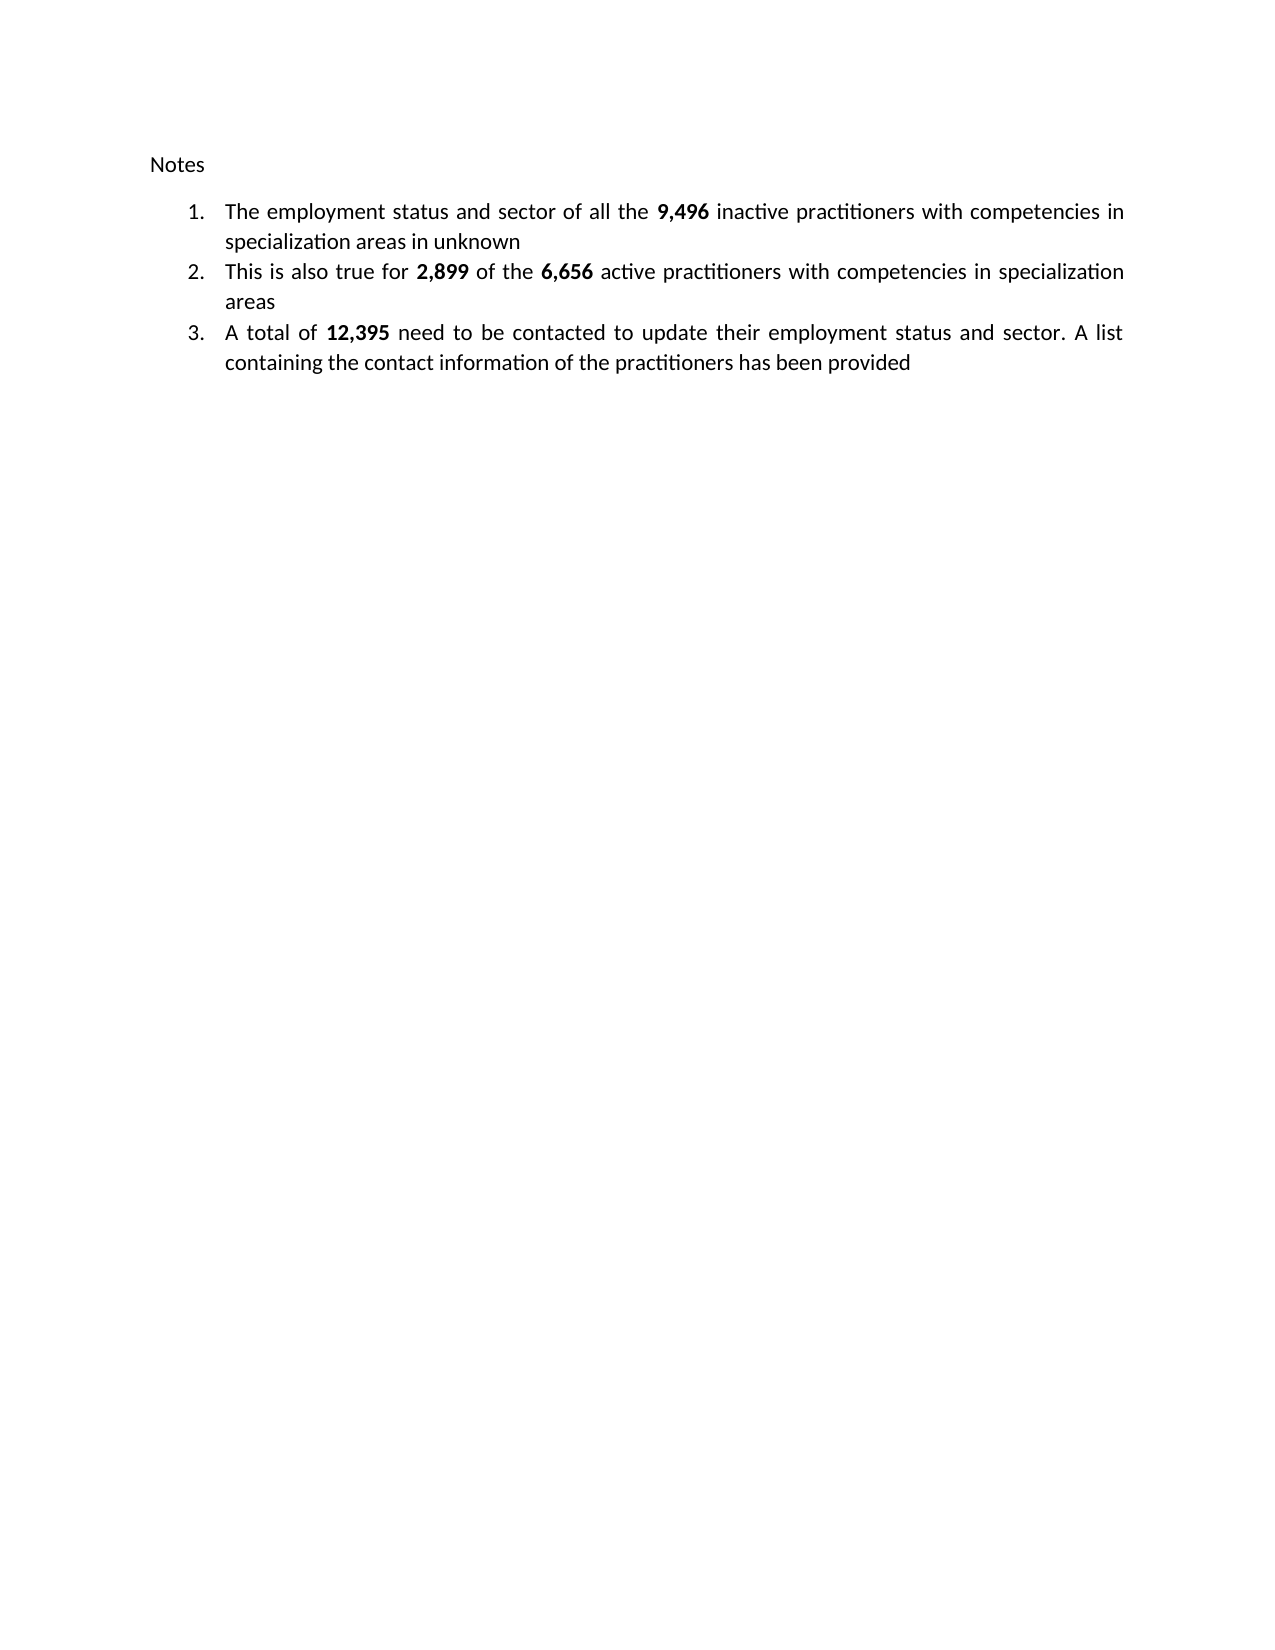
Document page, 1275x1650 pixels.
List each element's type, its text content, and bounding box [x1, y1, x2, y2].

list The employment status and sector of all the 9,496 inactive practitioners with competencies in specialization areas in unknown [187, 197, 1125, 255]
text Notes [150, 150, 1125, 178]
list A total of 12,395 need to be contacted to update their employment status and sector. A list containing the contact information of the practitioners has been provided [187, 318, 1125, 376]
list This is also true for 2,899 of the 6,656 active practitioners with competencies in specialization areas [187, 257, 1125, 316]
